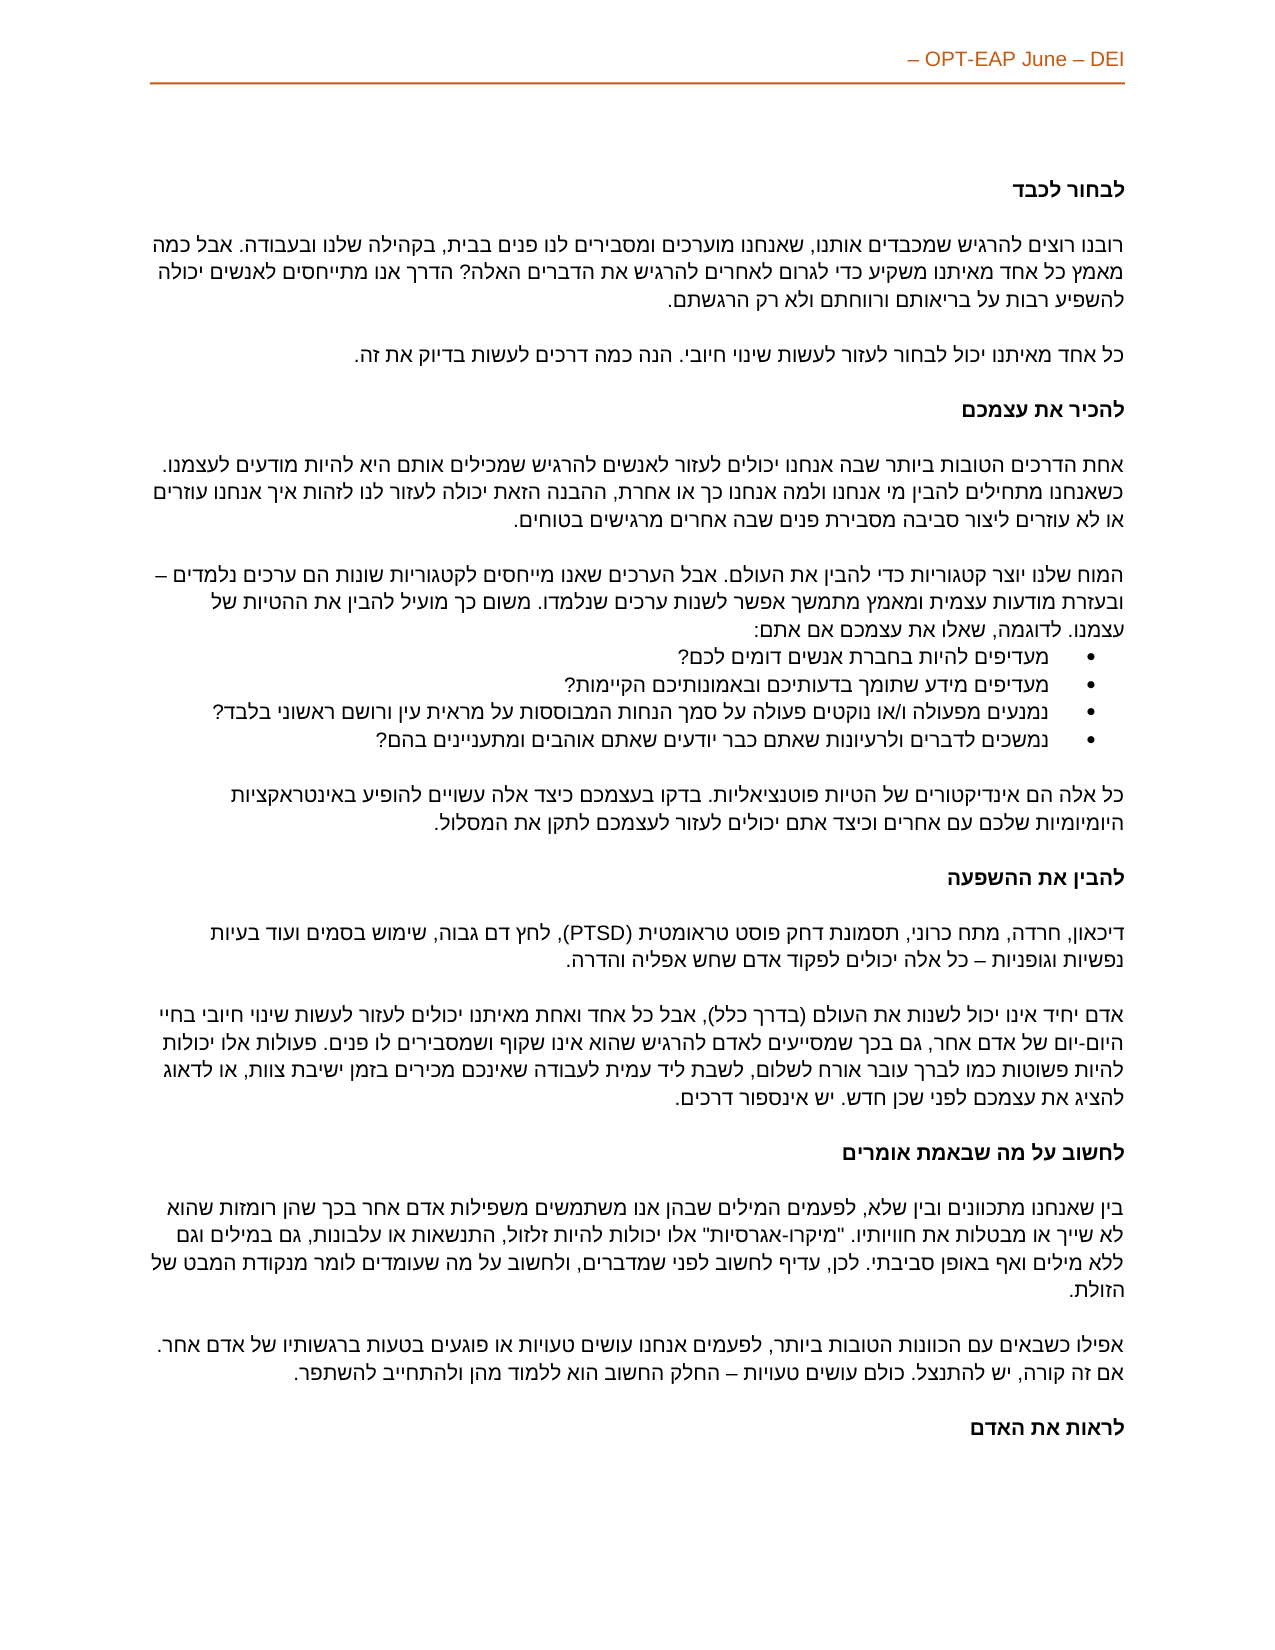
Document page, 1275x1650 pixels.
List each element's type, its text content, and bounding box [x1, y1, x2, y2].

text כל אלה הם אינדיקטורים של הטיות פוטנציאליות. בדקו בעצמכם כיצד אלה עשויים להופיע באינטראקציות היומיומיות שלכם עם אחרים וכיצד אתם יכולים לעזור לעצמכם לתקן את המסלול. [150, 783, 1125, 834]
text להכיר את עצמכם [150, 397, 1125, 421]
text לראות את האדם [150, 1415, 1125, 1439]
list מעדיפים מידע שתומך בדעותיכם ובאמונותיכם הקיימות? [150, 673, 1087, 697]
text לחשוב על מה שבאמת אומרים [150, 1140, 1125, 1164]
list מעדיפים להיות בחברת אנשים דומים לכם? [150, 645, 1087, 669]
list נמשכים לדברים ולרעיונות שאתם כבר יודעים שאתם אוהבים ומתעניינים בהם? [150, 728, 1087, 752]
text רובנו רוצים להרגיש שמכבדים אותנו, שאנחנו מוערכים ומסבירים לנו פנים בבית, בקהילה שלנו ובעבודה. אבל כמה מאמץ כל אחד מאיתנו משקיע כדי לגרום לאחרים להרגיש את הדברים האלה? הדרך אנו מתייחסים לאנשים יכולה להשפיע רבות על בריאותם ורווחתם ולא רק הרגשתם. [150, 232, 1125, 311]
text אדם יחיד אינו יכול לשנות את העולם (בדרך כלל), אבל כל אחד ואחת מאיתנו יכולים לעזור לעשות שינוי חיובי בחיי היום-יום של אדם אחר, גם בכך שמסייעים לאדם להרגיש שהוא אינו שקוף ושמסבירים לו פנים. פעולות אלו יכולות להיות פשוטות כמו לברך עובר אורח לשלום, לשבת ליד עמית לעבודה שאינכם מכירים בזמן ישיבת צוות, או לדאוג להציג את עצמכם לפני שכן חדש. יש אינספור דרכים. [150, 1003, 1125, 1109]
list נמנעים מפעולה ו/או נוקטים פעולה על סמך הנחות המבוססות על מראית עין ורושם ראשוני בלבד? [150, 700, 1087, 724]
text אחת הדרכים הטובות ביותר שבה אנחנו יכולים לעזור לאנשים להרגיש שמכילים אותם היא להיות מודעים לעצמנו. כשאנחנו מתחילים להבין מי אנחנו ולמה אנחנו כך או אחרת, ההבנה הזאת יכולה לעזור לנו לזהות איך אנחנו עוזרים או לא עוזרים ליצור סביבה מסבירת פנים שבה אחרים מרגישים בטוחים. [150, 452, 1125, 531]
text להבין את ההשפעה [150, 865, 1125, 889]
text כל אחד מאיתנו יכול לבחור לעזור לעשות שינוי חיובי. הנה כמה דרכים לעשות בדיוק את זה. [150, 342, 1125, 366]
text אפילו כשבאים עם הכוונות הטובות ביותר, לפעמים אנחנו עושים טעויות או פוגעים בטעות ברגשותיו של אדם אחר. אם זה קורה, יש להתנצל. כולם עושים טעויות – החלק החשוב הוא ללמוד מהן ולהתחייב להשתפר. [150, 1333, 1125, 1384]
text המוח שלנו יוצר קטגוריות כדי להבין את העולם. אבל הערכים שאנו מייחסים לקטגוריות שונות הם ערכים נלמדים – ובעזרת מודעות עצמית ומאמץ מתמשך אפשר לשנות ערכים שנלמדו. משום כך מועיל להבין את ההטיות של עצמנו. לדוגמה, שאלו את עצמכם אם אתם: [150, 562, 1125, 641]
text בין שאנחנו מתכוונים ובין שלא, לפעמים המילים שבהן אנו משתמשים משפילות אדם אחר בכך שהן רומזות שהוא לא שייך או מבטלות את חוויותיו. "מיקרו-אגרסיות" אלו יכולות להיות זלזול, התנשאות או עלבונות, גם במילים וגם ללא מילים ואף באופן סביבתי. לכן, עדיף לחשוב לפני שמדברים, ולחשוב על מה שעומדים לומר מנקודת המבט של הזולת. [150, 1195, 1125, 1302]
text לבחור לכבד [300, 177, 1125, 201]
text דיכאון, חרדה, מתח כרוני, תסמונת דחק פוסט טראומטית (PTSD), לחץ דם גבוה, שימוש בסמים ועוד בעיות נפשיות וגופניות – כל אלה יכולים לפקוד אדם שחש אפליה והדרה. [150, 920, 1125, 972]
